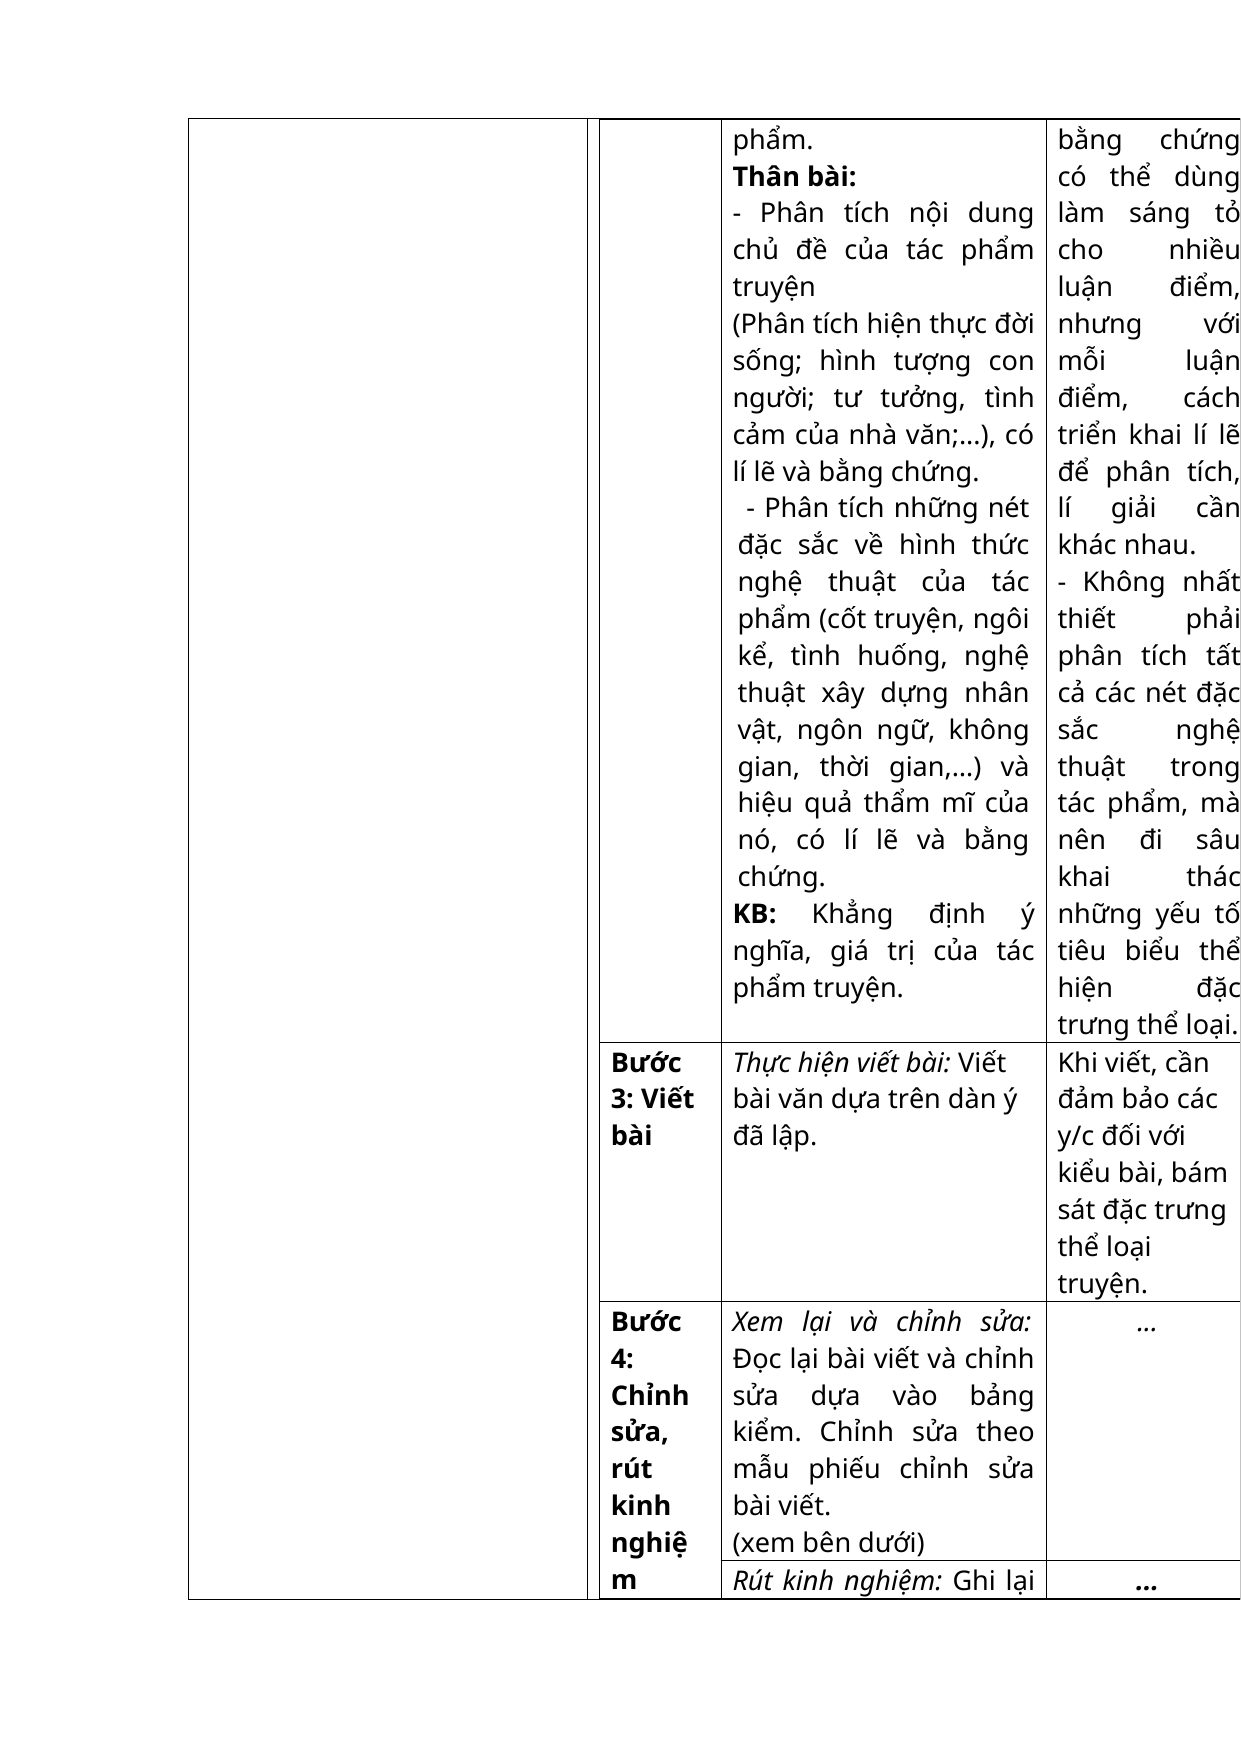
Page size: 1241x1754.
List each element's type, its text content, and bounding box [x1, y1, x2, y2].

table_cell 3. Quy trình viết bài văn phân tích một tác phẩm truyện [600, 1043, 721, 1301]
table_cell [600, 120, 721, 1042]
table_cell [722, 1302, 1046, 1560]
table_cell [588, 119, 599, 1599]
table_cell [1047, 1302, 1240, 1560]
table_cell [722, 1561, 1046, 1598]
table_cell 3. Quy trình viết bài văn phân tích một tác phẩm truyện [1047, 1043, 1240, 1301]
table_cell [1047, 120, 1240, 1042]
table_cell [722, 120, 1046, 1042]
table_cell 3. Quy trình viết bài văn phân tích một tác phẩm truyện [722, 1043, 1046, 1301]
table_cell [600, 1302, 721, 1598]
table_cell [189, 119, 587, 1599]
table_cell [1047, 1561, 1240, 1598]
